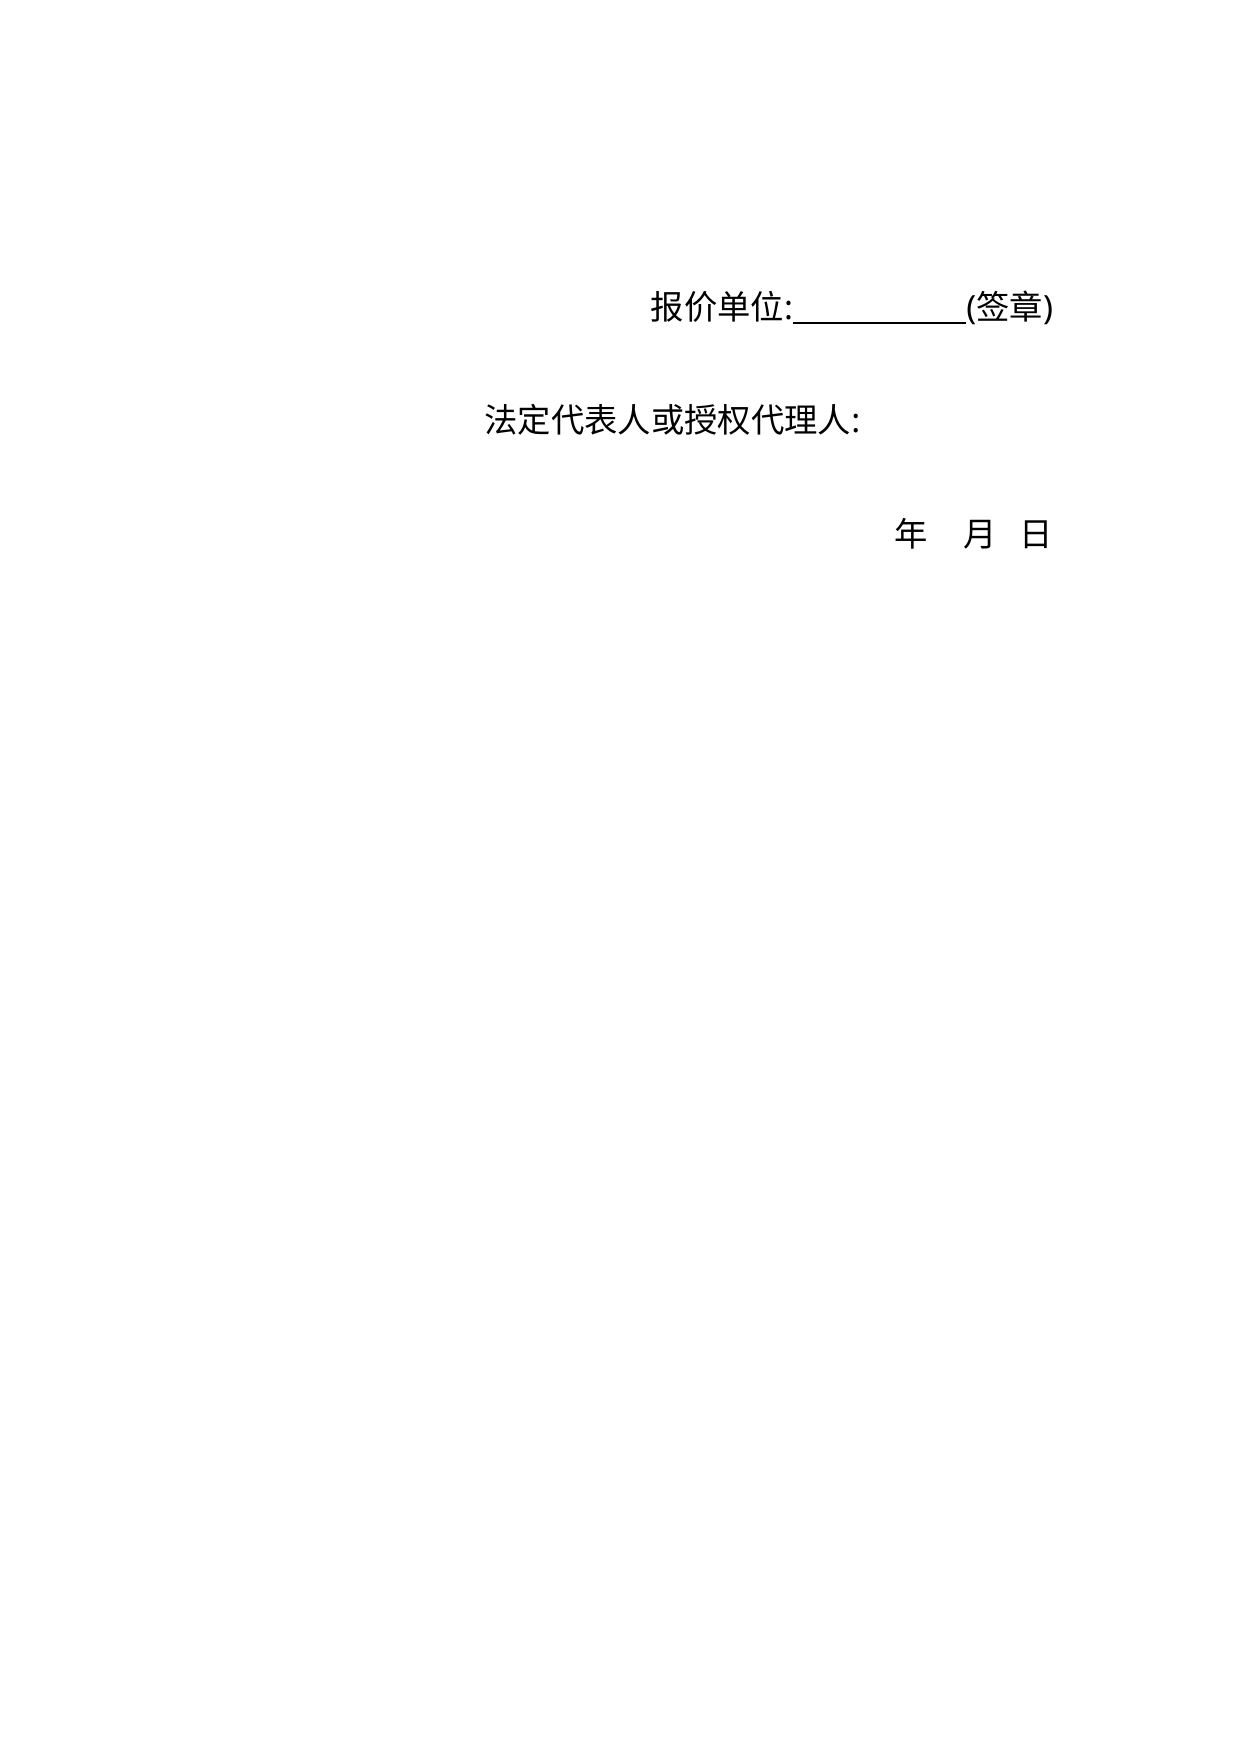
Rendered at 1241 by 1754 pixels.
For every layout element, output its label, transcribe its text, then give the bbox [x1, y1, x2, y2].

text 报价单位: (签章) [187, 272, 1053, 337]
text 法定代表人或授权代理人: [187, 386, 1053, 451]
text 年 月 日 [187, 499, 1053, 564]
